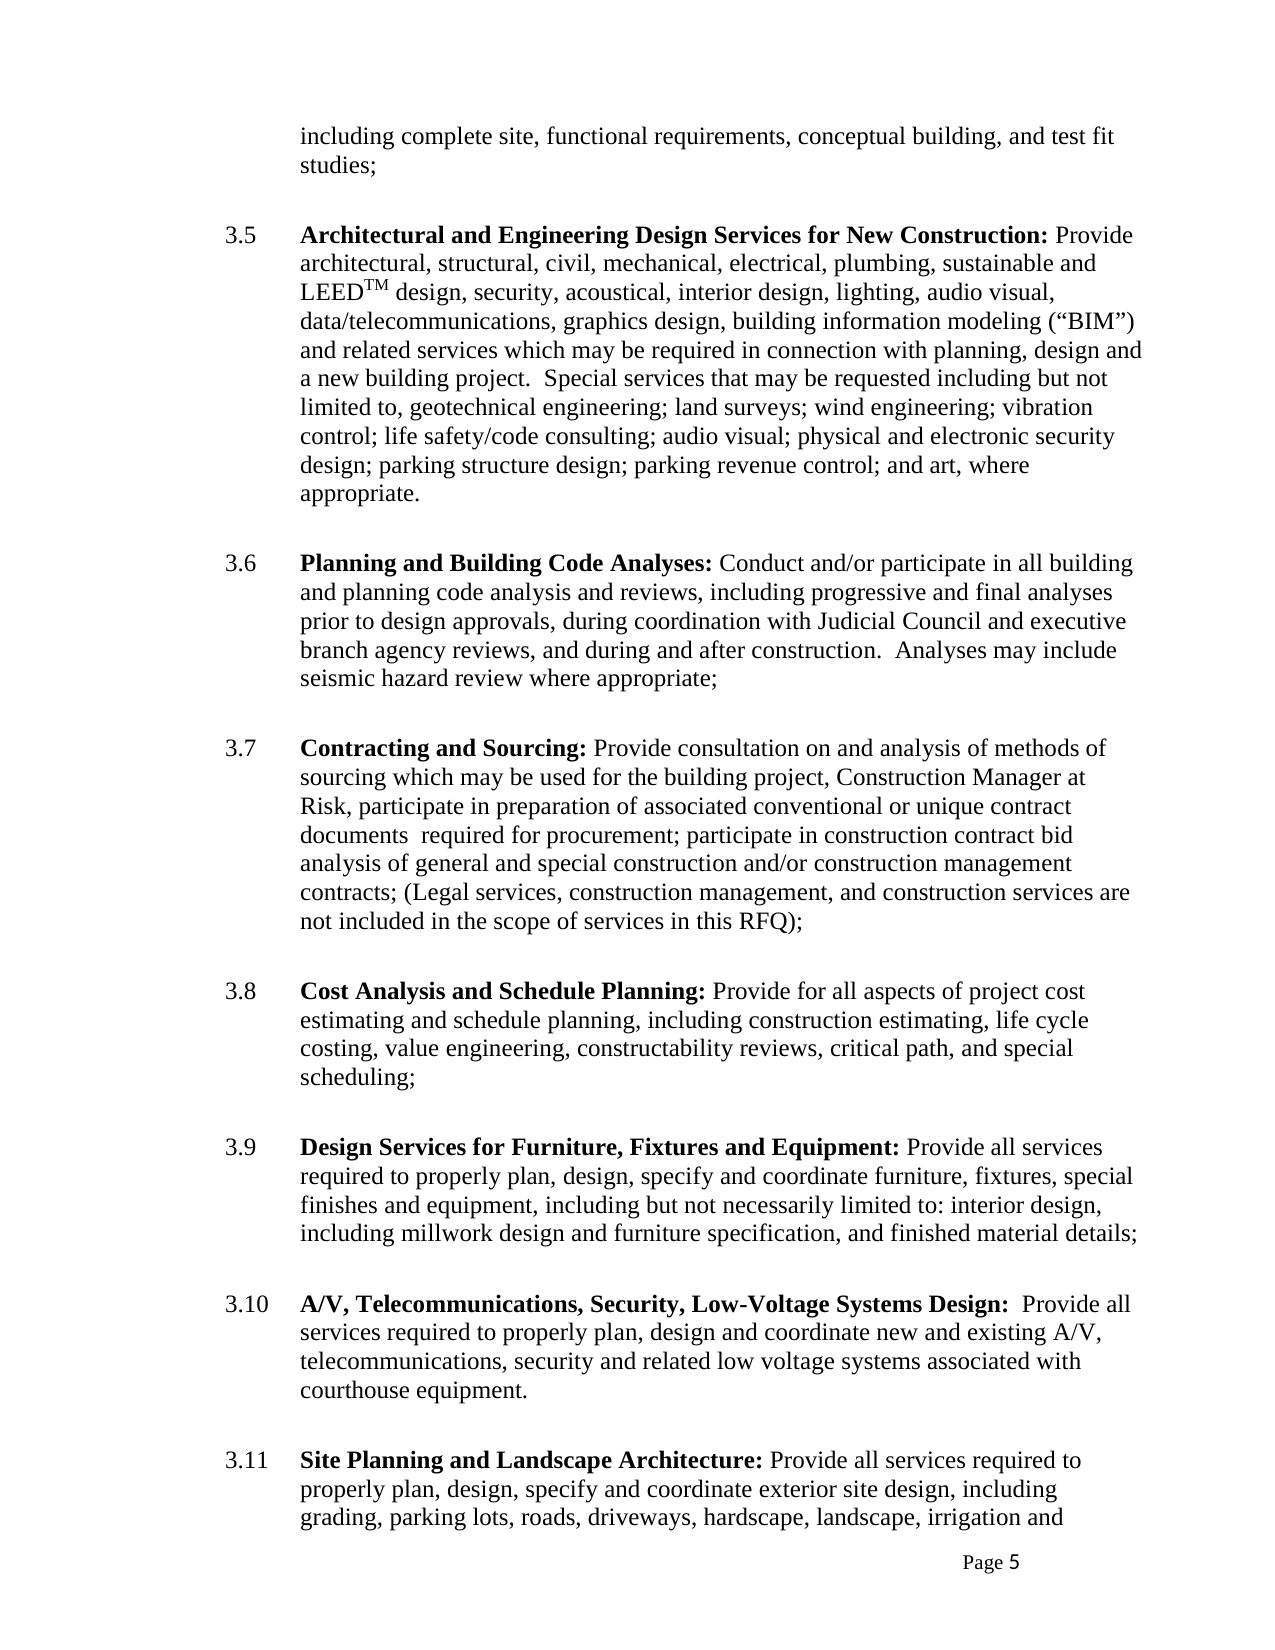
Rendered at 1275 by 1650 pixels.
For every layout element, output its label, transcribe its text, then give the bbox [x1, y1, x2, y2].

text 3.5 Architectural and Engineering Design Services for New Construction: Provide architectural, structural, civil, mechanical, electrical, plumbing, sustainable and LEEDTM design, security, acoustical, interior design, lighting, audio visual, data/telecommunications, graphics design, building information modeling (“BIM”) and related services which may be required in connection with planning, design and a new building project. Special services that may be requested including but not limited to, geotechnical engineering; land surveys; wind engineering; vibration control; life safety/code consulting; audio visual; physical and electronic security design; parking structure design; parking revenue control; and art, where appropriate. [225, 220, 1146, 508]
text 3.6 Planning and Building Code Analyses: Conduct and/or participate in all building and planning code analysis and reviews, including progressive and final analyses prior to design approvals, during coordination with Judicial Council and executive branch agency reviews, and during and after construction. Analyses may include seismic hazard review where appropriate; [225, 548, 1137, 692]
text 3.11 Site Planning and Landscape Architecture: Provide all services required to properly plan, design, specify and coordinate exterior site design, including grading, parking lots, roads, driveways, hardscape, landscape, irrigation and [225, 1445, 1085, 1531]
text 3.10 A/V, Telecommunications, Security, Low-Voltage Systems Design: Provide all services required to properly plan, design and coordinate new and existing A/V, telecommunications, security and related low voltage systems associated with courthouse equipment. [225, 1289, 1135, 1404]
text 3.7 Contracting and Sourcing: Provide consultation on and analysis of methods of sourcing which may be used for the building project, Construction Manager at Risk, participate in preparation of associated conventional or unique contract documents required for procurement; participate in construction contract bid analysis of general and special construction and/or construction management contracts; (Legal services, construction management, and construction services are not included in the scope of services in this RFQ); [225, 733, 1134, 935]
text 3.9 Design Services for Furniture, Fixtures and Equipment: Provide all services required to properly plan, design, specify and coordinate furniture, fixtures, special finishes and equipment, including but not necessarily limited to: interior design, including millwork design and furniture specification, and finished material details; [225, 1132, 1142, 1247]
text including complete site, functional requirements, conceptual building, and test fit studies; [300, 122, 1118, 179]
text 3.8 Cost Analysis and Schedule Planning: Provide for all aspects of project cost estimating and schedule planning, including construction estimating, life cycle costing, value engineering, constructability reviews, critical path, and special scheduling; [225, 976, 1092, 1091]
